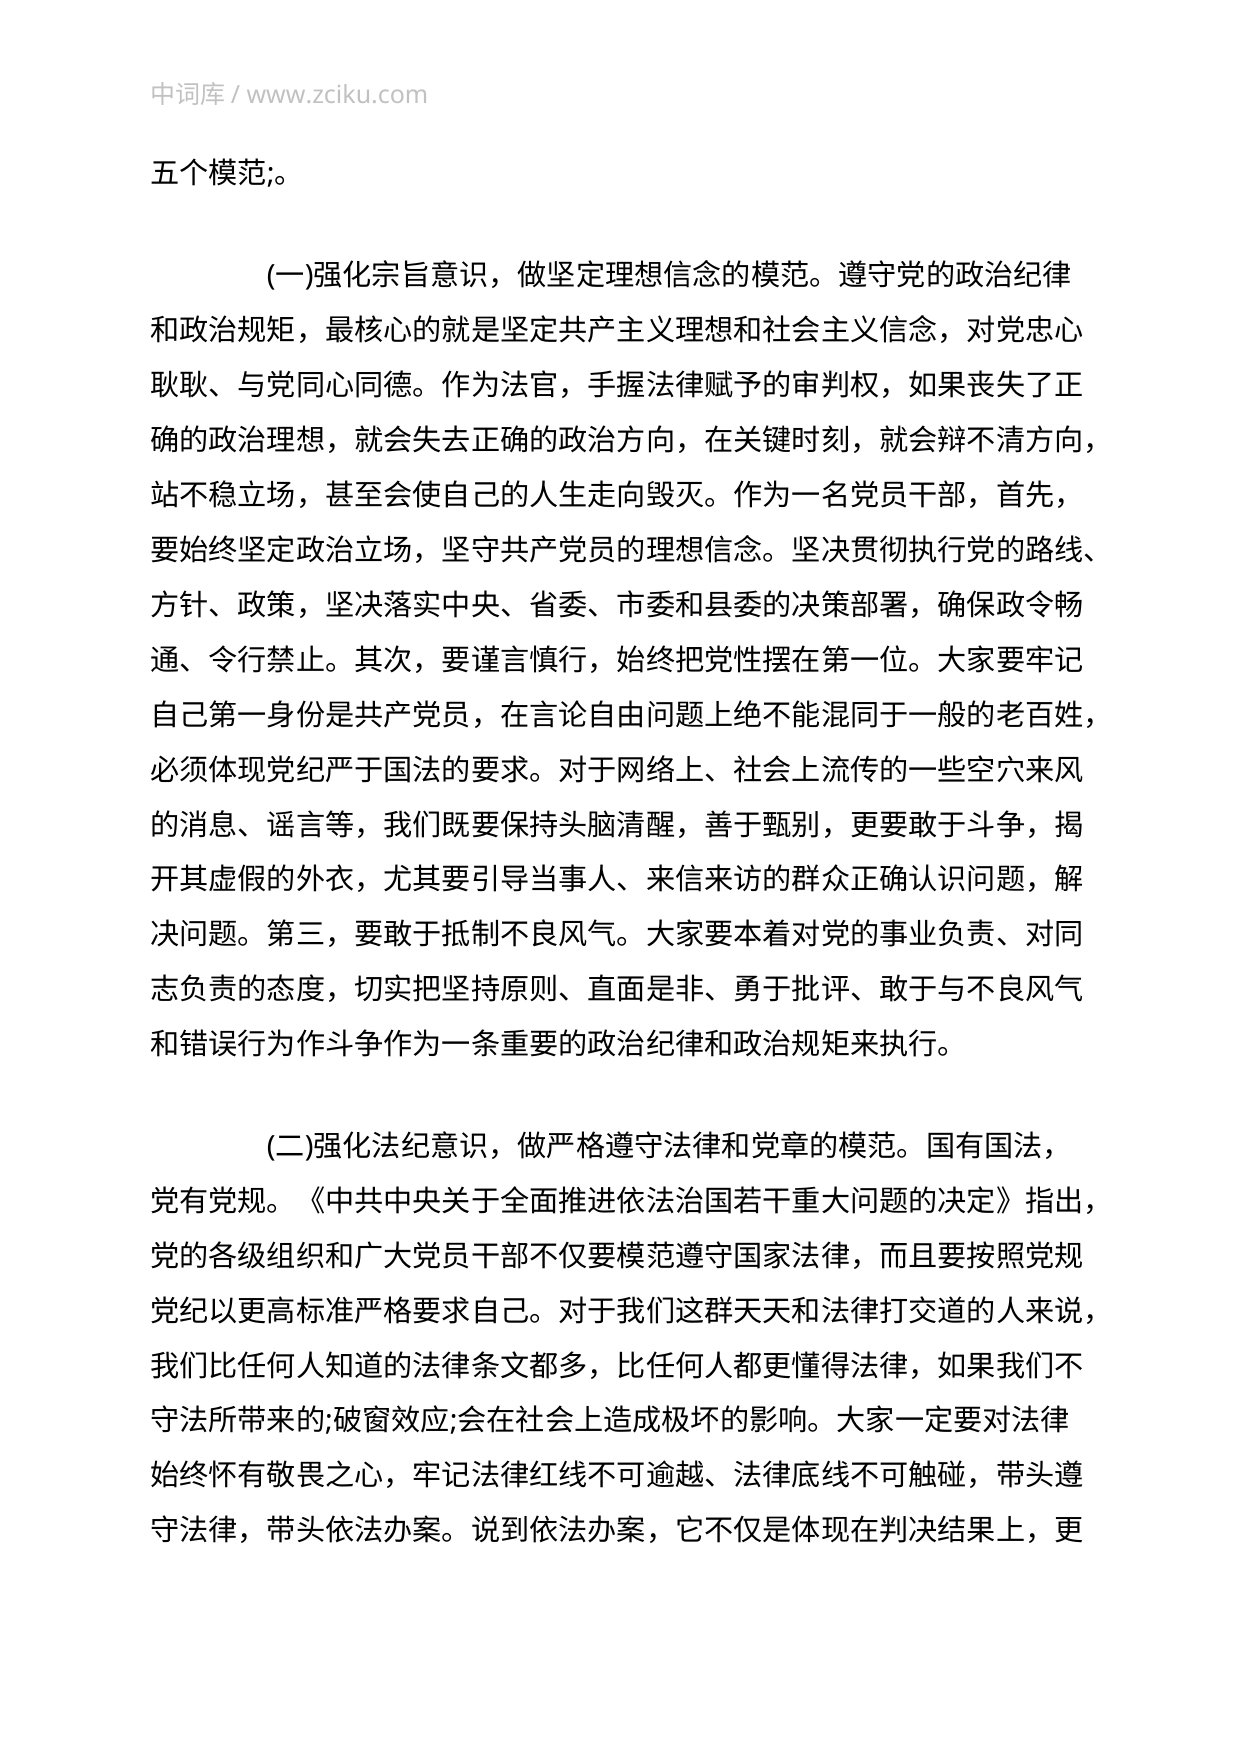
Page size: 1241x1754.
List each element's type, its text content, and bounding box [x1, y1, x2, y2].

text (一)强化宗旨意识，做坚定理想信念的模范。遵守党的政治纪律和政治规矩，最核心的就是坚定共产主义理想和社会主义信念，对党忠心耿耿、与党同心同德。作为法官，手握法律赋予的审判权，如果丧失了正确的政治理想，就会失去正确的政治方向，在关键时刻，就会辩不清方向，站不稳立场，甚至会使自己的人生走向毁灭。作为一名党员干部，首先，要始终坚定政治立场，坚守共产党员的理想信念。坚决贯彻执行党的路线、方针、政策，坚决落实中央、省委、市委和县委的决策部署，确保政令畅通、令行禁止。其次，要谨言慎行，始终把党性摆在第一位。大家要牢记自己第一身份是共产党员，在言论自由问题上绝不能混同于一般的老百姓，必须体现党纪严于国法的要求。对于网络上、社会上流传的一些空穴来风的消息、谣言等，我们既要保持头脑清醒，善于甄别，更要敢于斗争，揭开其虚假的外衣，尤其要引导当事人、来信来访的群众正确认识问题，解决问题。第三，要敢于抵制不良风气。大家要本着对党的事业负责、对同志负责的态度，切实把坚持原则、直面是非、勇于批评、敢于与不良风气和错误行为作斗争作为一条重要的政治纪律和政治规矩来执行。 [150, 252, 1090, 1063]
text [150, 150, 1090, 192]
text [150, 1122, 1090, 1549]
